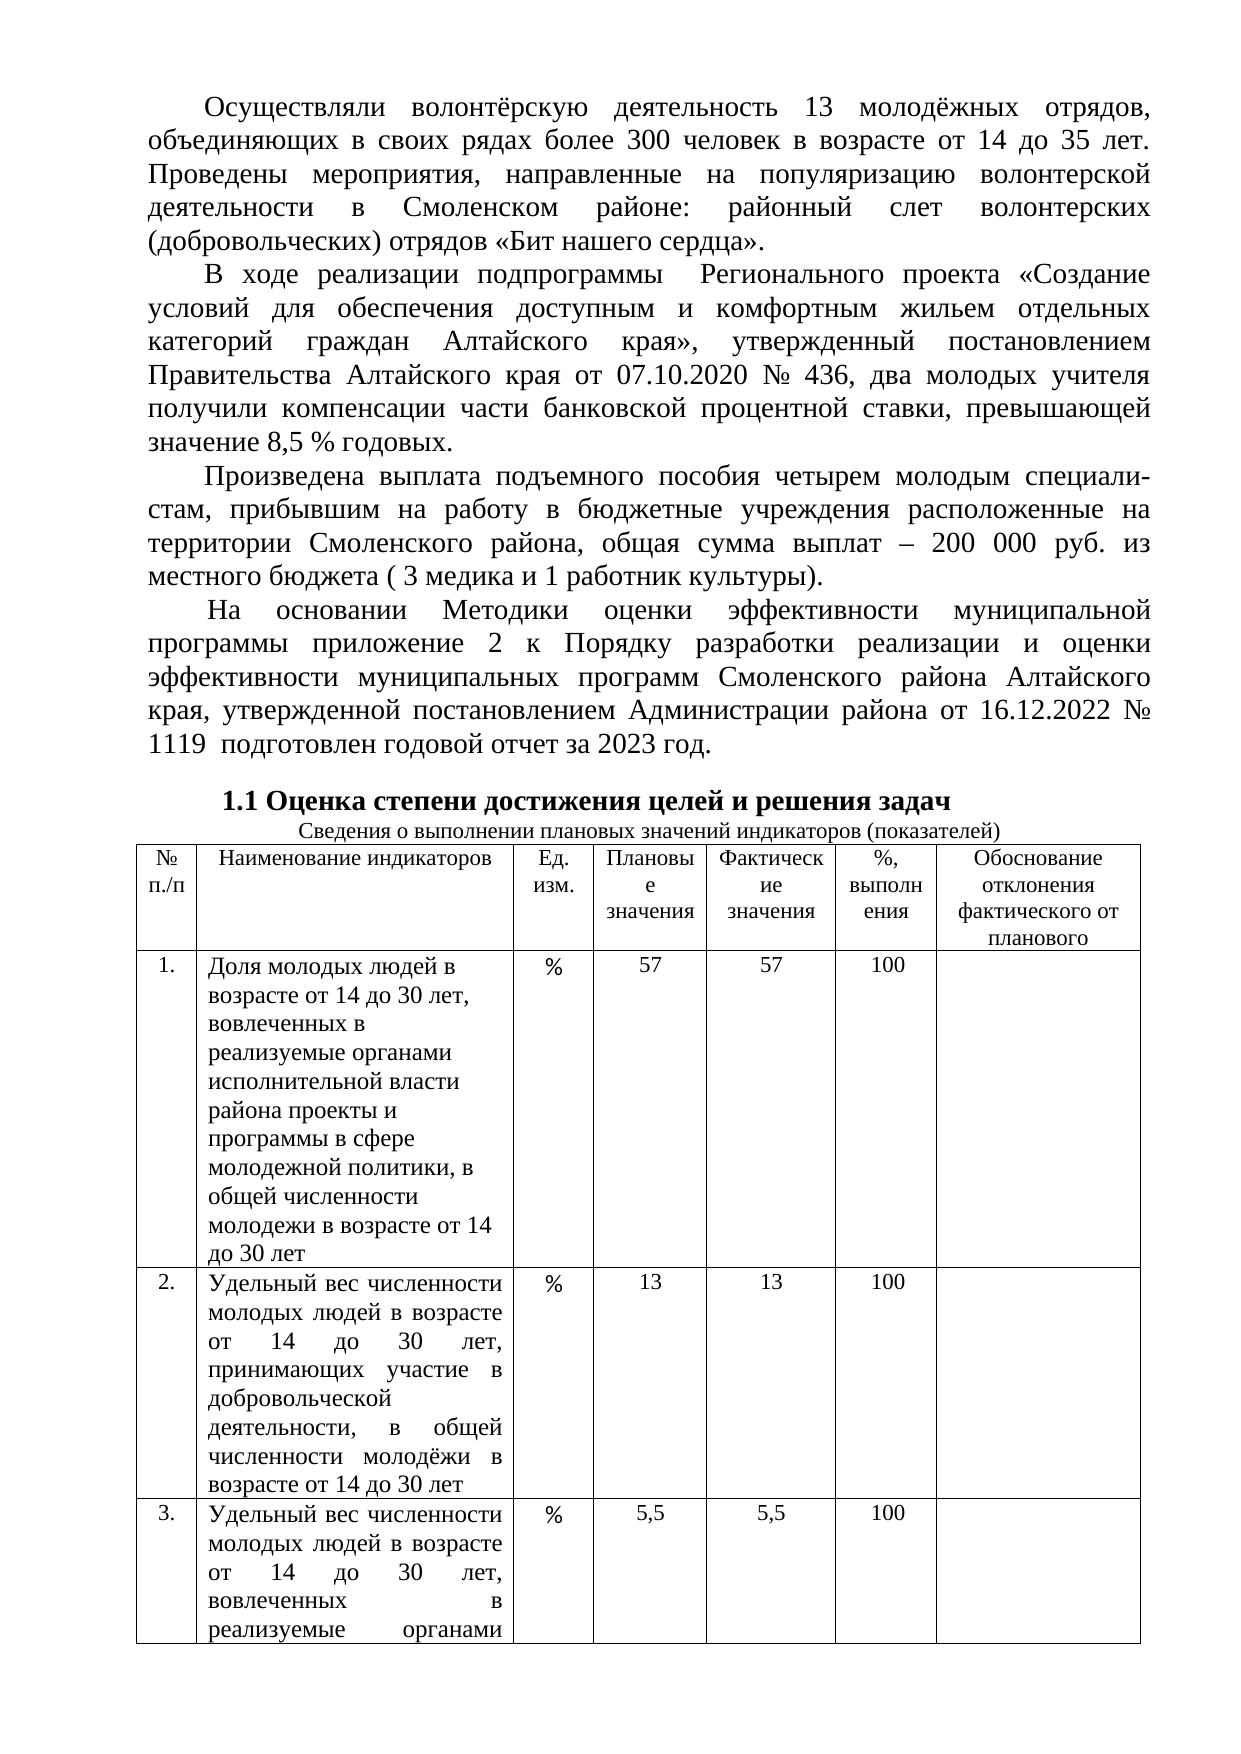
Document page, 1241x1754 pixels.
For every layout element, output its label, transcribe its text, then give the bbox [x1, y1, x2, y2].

table_cell 100 [836, 1268, 936, 1498]
text Сведения о выполнении плановых значений индикаторов (показателей) [148, 817, 1152, 843]
table_cell % [514, 1268, 593, 1498]
table_cell 100 [836, 1499, 936, 1643]
table_cell 5,5 [707, 1499, 835, 1643]
table_cell Доля молодых людей в возрасте от 14 до 30 лет, вовлеченных в реализуемые органами исполнительной власти района проекты и программы в сфере молодежной политики, в общей численности молодежи в возрасте от 14 до 30 лет [197, 951, 513, 1267]
text Осуществляли волонтёрскую деятельность 13 молодёжных отрядов, объединяющих в своих рядах более 300 человек в возрасте от 14 до 35 лет. Проведены мероприятия, направленные на популяризацию волонтерской деятельности в Смоленском районе: районный слет волонтерских (добровольческих) отрядов «Бит нашего сердца». [148, 89, 1152, 256]
table_cell 5,5 [594, 1499, 706, 1643]
table_cell % [514, 1499, 593, 1643]
table_cell 100 [836, 951, 936, 1267]
table_header Ед. изм. [514, 845, 593, 950]
table_cell 13 [594, 1268, 706, 1498]
table_cell [937, 1268, 1140, 1498]
table_cell Удельный вес численности молодых людей в возрасте от 14 до 30 лет, принимающих участие в добровольческой деятельности, в общей численности молодёжи в возрасте от 14 до 30 лет [197, 1268, 513, 1498]
list Оценка степени достижения целей и решения задач [222, 783, 1152, 817]
table_header Плановые значения [594, 845, 706, 950]
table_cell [197, 1499, 513, 1643]
table_cell [937, 951, 1140, 1267]
table_header Обоснование отклонения фактического от планового [937, 845, 1140, 950]
table_cell 2. [137, 1268, 196, 1498]
table_cell 1. [137, 951, 196, 1267]
table_header Наименование индикаторов [197, 845, 513, 950]
table_cell [937, 1499, 1140, 1643]
table_header %, выполнения [836, 845, 936, 950]
table_cell 57 [707, 951, 835, 1267]
table_cell 3. [137, 1499, 196, 1643]
title На основании Методики оценки эффективности муниципальной программы приложение 2 к Порядку разработки реализации и оценки эффективности муниципальных программ Смоленского района Алтайского края, утвержденной постановлением Администрации района от 16.12.2022 № 1119 подготовлен годовой отчет за 2023 год. [148, 592, 1152, 759]
table_cell 57 [594, 951, 706, 1267]
table_cell % [514, 951, 593, 1267]
table_header № п./п [137, 845, 196, 950]
text В ходе реализации подпрограммы Регионального проекта «Создание условий для обеспечения доступным и комфортным жильем отдельных категорий граждан Алтайского края», утвержденный постановлением Правительства Алтайского края от 07.10.2020 № 436, два молодых учителя получили компенсации части банковской процентной ставки, превышающей значение 8,5 % годовых. [148, 256, 1152, 458]
table_header Фактические значения [707, 845, 835, 950]
table_cell 13 [707, 1268, 835, 1498]
text Произведена выплата подъемного пособия четырем молодым специали-стам, прибывшим на работу в бюджетные учреждения расположенные на территории Смоленского района, общая сумма выплат – 200 000 руб. из местного бюджета ( 3 медика и 1 работник культуры). [148, 458, 1152, 592]
